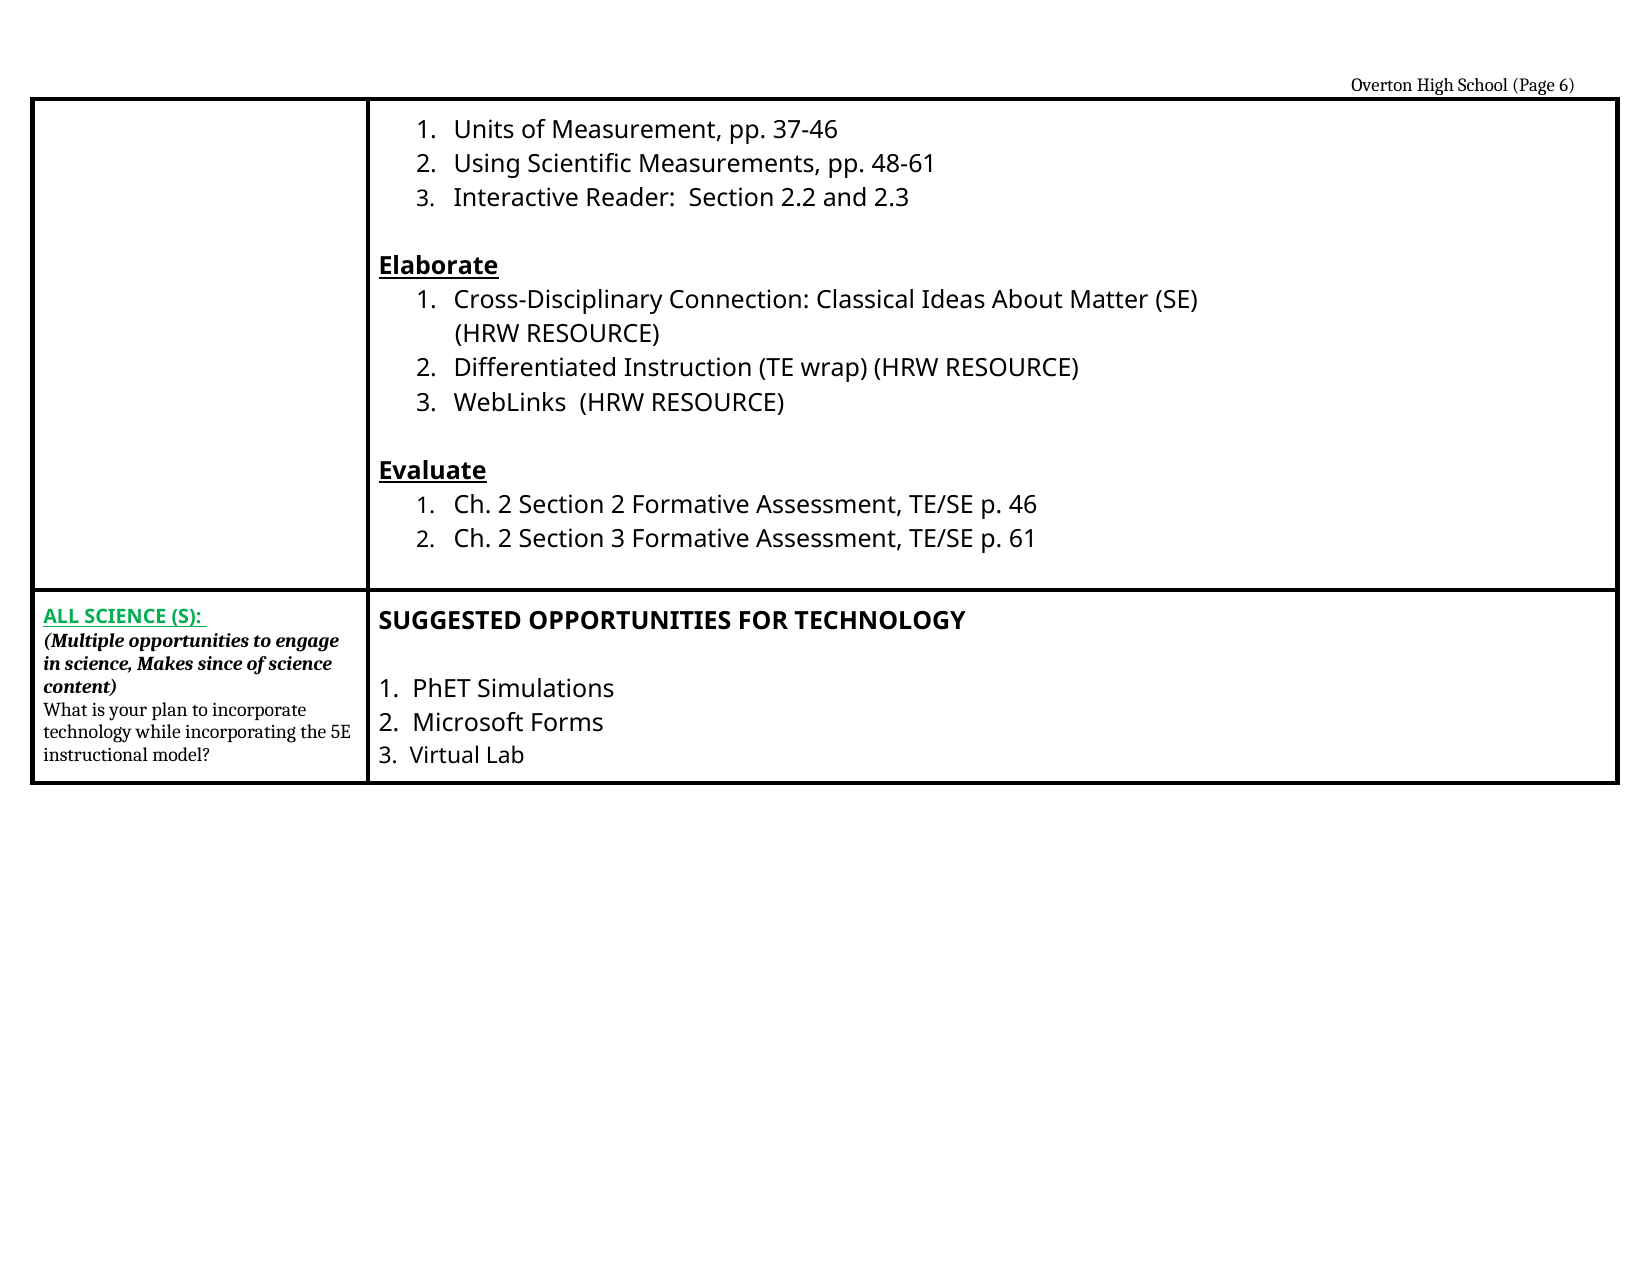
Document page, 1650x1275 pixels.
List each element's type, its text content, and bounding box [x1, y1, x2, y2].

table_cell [35, 101, 366, 588]
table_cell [370, 101, 1615, 588]
table_cell SUGGESTED OPPORTUNITIES FOR TECHNOLOGY 1. PhET Simulations 2. Microsoft Forms 3. Virtual Lab [370, 592, 1615, 781]
table_cell ALL SCIENCE (S): (Multiple opportunities to engage in science, Makes since of science content) What is your plan to incorporate technology while incorporating the 5E instructional model? [35, 592, 366, 781]
